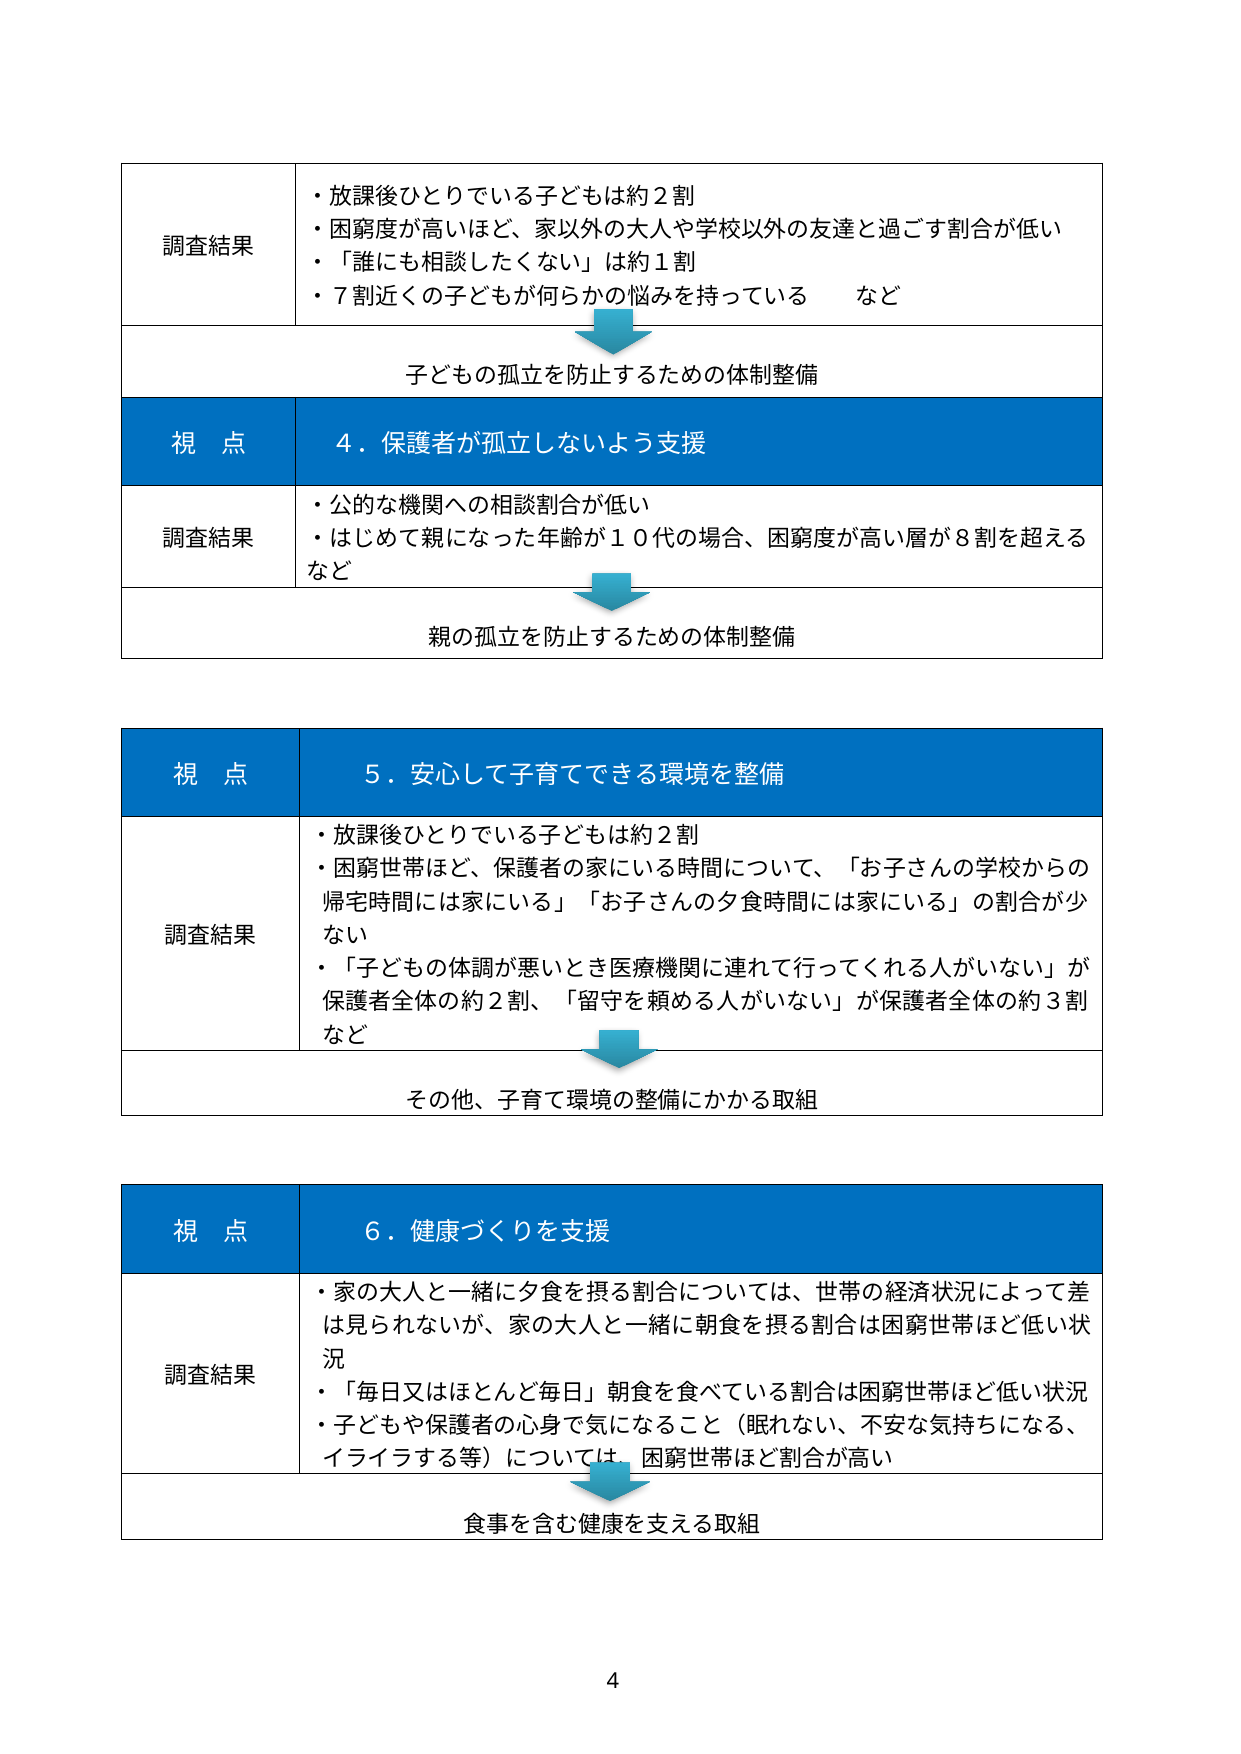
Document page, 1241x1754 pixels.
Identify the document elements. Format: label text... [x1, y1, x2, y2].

table_cell 視 点 [122, 398, 295, 485]
table_header 視 点 [122, 729, 299, 816]
table_cell その他、子育て環境の整備にかかる取組 [122, 1051, 1102, 1115]
table_cell 調査結果 [122, 164, 295, 325]
table_cell 調査結果 [122, 1274, 299, 1473]
table_cell 調査結果 [122, 817, 299, 1050]
table_cell ４．保護者が孤立しないよう支援 [296, 398, 1102, 485]
table_cell ・家の大人と一緒に夕食を摂る割合については、世帯の経済状況によって差は見られないが、家の大人と一緒に朝食を摂る割合は困窮世帯ほど低い状況 ・「毎日又はほとんど毎日」朝食を食べている割合は困窮世帯ほど低い状況 ・子どもや保護者の心身で気になること（眠れない、不安な気持ちになる、イライラする等）については、困窮世帯ほど割合が高い [300, 1274, 1102, 1473]
table_cell 親の孤立を防止するための体制整備 [122, 588, 1102, 658]
table_cell ・放課後ひとりでいる子どもは約２割 ・困窮度が高いほど、家以外の大人や学校以外の友達と過ごす割合が低い ・「誰にも相談したくない」は約１割 ・７割近くの子どもが何らかの悩みを持っている など [296, 164, 1102, 325]
table_cell 調査結果 [122, 486, 295, 587]
table_cell ・放課後ひとりでいる子どもは約２割 ・困窮世帯ほど、保護者の家にいる時間について、「お子さんの学校からの帰宅時間には家にいる」「お子さんの夕食時間には家にいる」の割合が少ない ・「子どもの体調が悪いとき医療機関に連れて行ってくれる人がいない」が保護者全体の約２割、「留守を頼める人がいない」が保護者全体の約３割 など [300, 817, 1102, 1050]
table_header ５．安心して子育てできる環境を整備 [300, 729, 1102, 816]
table_cell ・公的な機関への相談割合が低い ・はじめて親になった年齢が１０代の場合、困窮度が高い層が８割を超える など [296, 486, 1102, 587]
table_header ６．健康づくりを支援 [300, 1185, 1102, 1273]
table_cell 食事を含む健康を支える取組 [122, 1474, 1102, 1539]
table_header 視 点 [122, 1185, 299, 1273]
table_cell 子どもの孤立を防止するための体制整備 [122, 326, 1102, 397]
